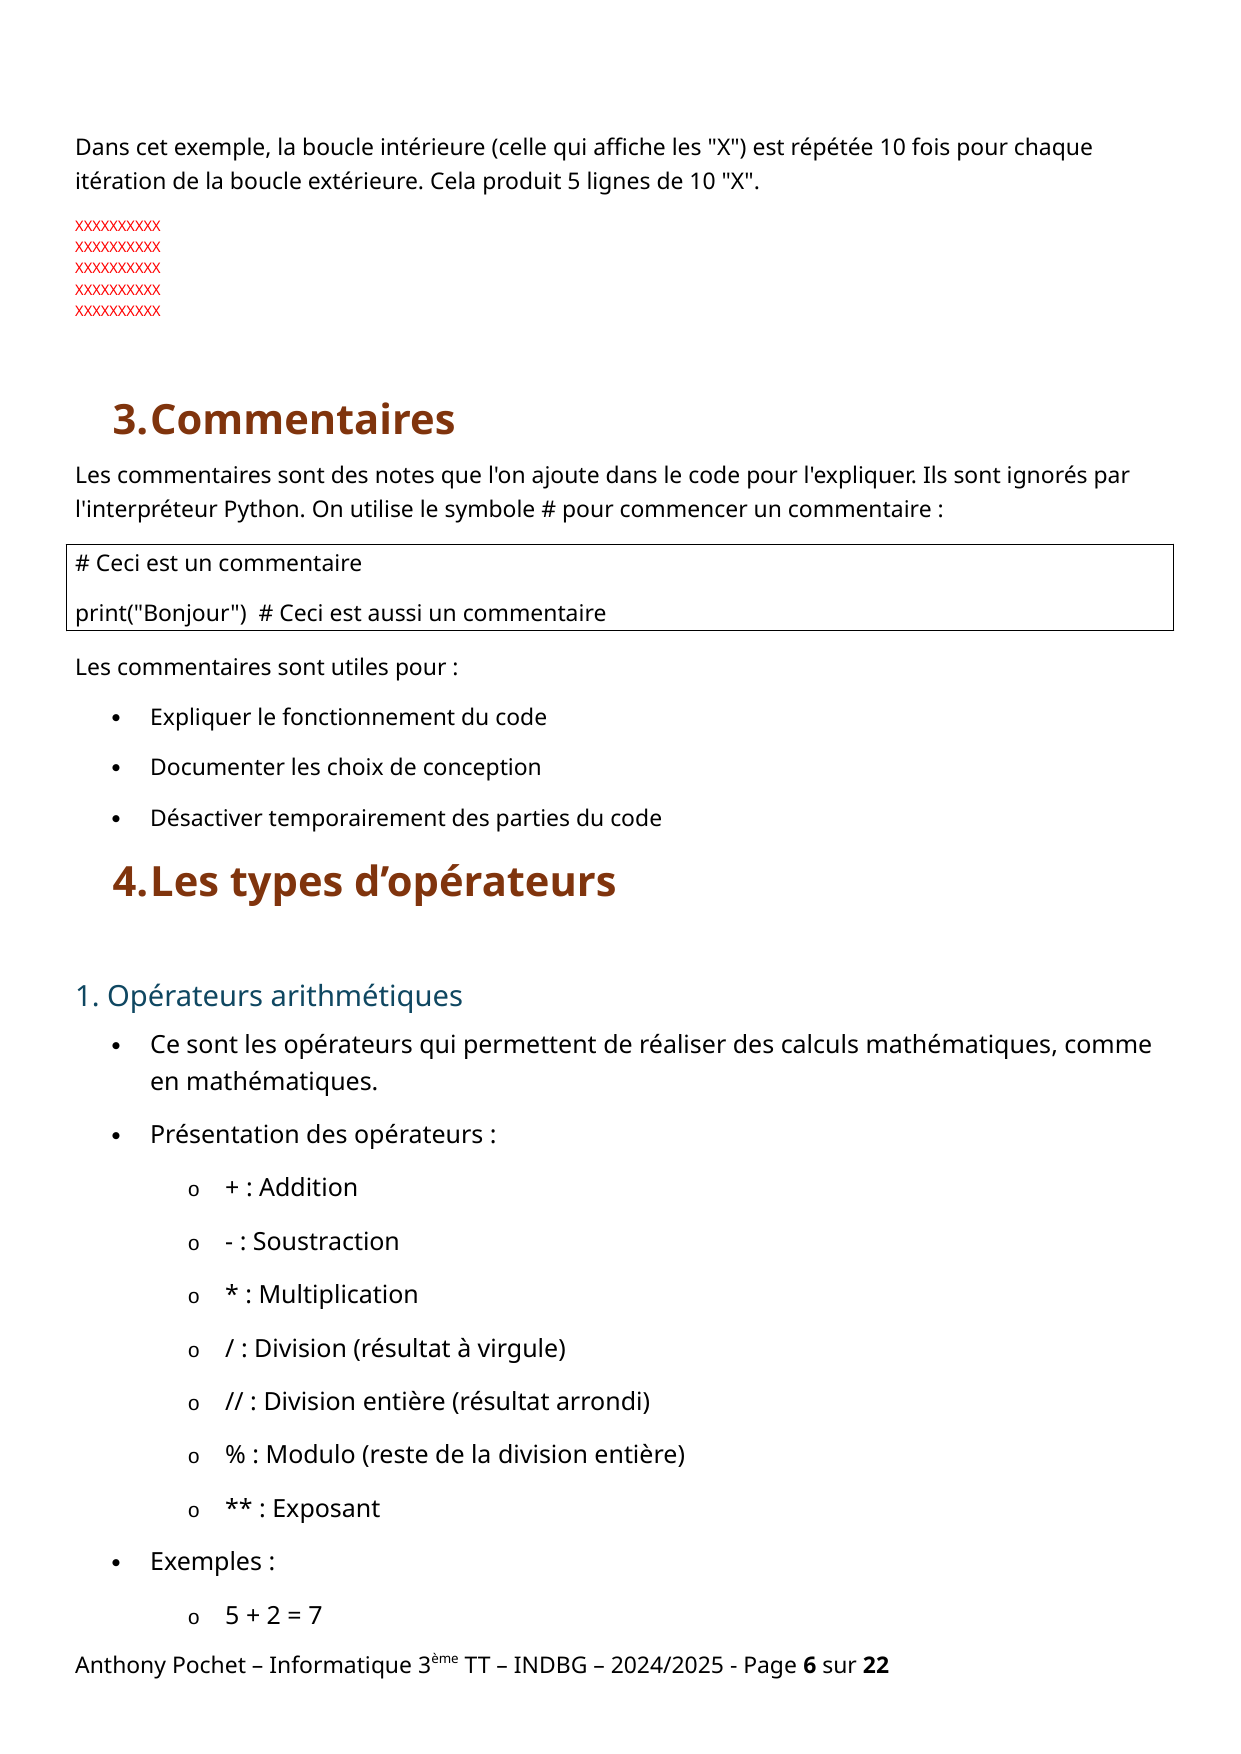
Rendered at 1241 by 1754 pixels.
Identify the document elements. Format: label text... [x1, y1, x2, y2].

text XXXXXXXXXX [75, 237, 1165, 257]
list % : Modulo (reste de la division entière) [187, 1437, 1165, 1471]
text XXXXXXXXXX [75, 301, 1165, 321]
text XXXXXXXXXX [75, 258, 1165, 278]
list Exemples : [112, 1544, 1165, 1578]
text Les commentaires sont des notes que l'on ajoute dans le code pour l'expliquer. Ils sont ignorés par l'interpréteur Python. On utilise le symbole # pour commencer un commentaire : [75, 459, 1165, 524]
text Dans cet exemple, la boucle intérieure (celle qui affiche les "X") est répétée 10 fois pour chaque itération de la boucle extérieure. Cela produit 5 lignes de 10 "X". [75, 131, 1165, 196]
list Expliquer le fonctionnement du code [112, 701, 1165, 732]
list * : Multiplication [187, 1277, 1165, 1311]
list Désactiver temporairement des parties du code [112, 802, 1165, 833]
list - : Soustraction [187, 1223, 1165, 1257]
list Présentation des opérateurs : [112, 1117, 1165, 1151]
subtitle Les types d’opérateurs [112, 852, 1165, 909]
list Documenter les choix de conception [112, 751, 1165, 783]
list / : Division (résultat à virgule) [187, 1330, 1165, 1364]
subtitle Commentaires [112, 390, 1165, 446]
text Les commentaires sont utiles pour : [75, 651, 1165, 682]
text print("Bonjour") # Ceci est aussi un commentaire [67, 594, 1173, 630]
list + : Addition [187, 1170, 1165, 1204]
list // : Division entière (résultat arrondi) [187, 1384, 1165, 1418]
list Ce sont les opérateurs qui permettent de réaliser des calculs mathématiques, comme en mathématiques. [112, 1026, 1165, 1097]
text # Ceci est un commentaire [67, 545, 1173, 578]
text XXXXXXXXXX [75, 280, 1165, 299]
list ** : Exposant [187, 1491, 1165, 1525]
subtitle 1. Opérateurs arithmétiques [75, 975, 1165, 1015]
list 5 + 2 = 7 [187, 1597, 1165, 1632]
text XXXXXXXXXX [75, 215, 1165, 235]
